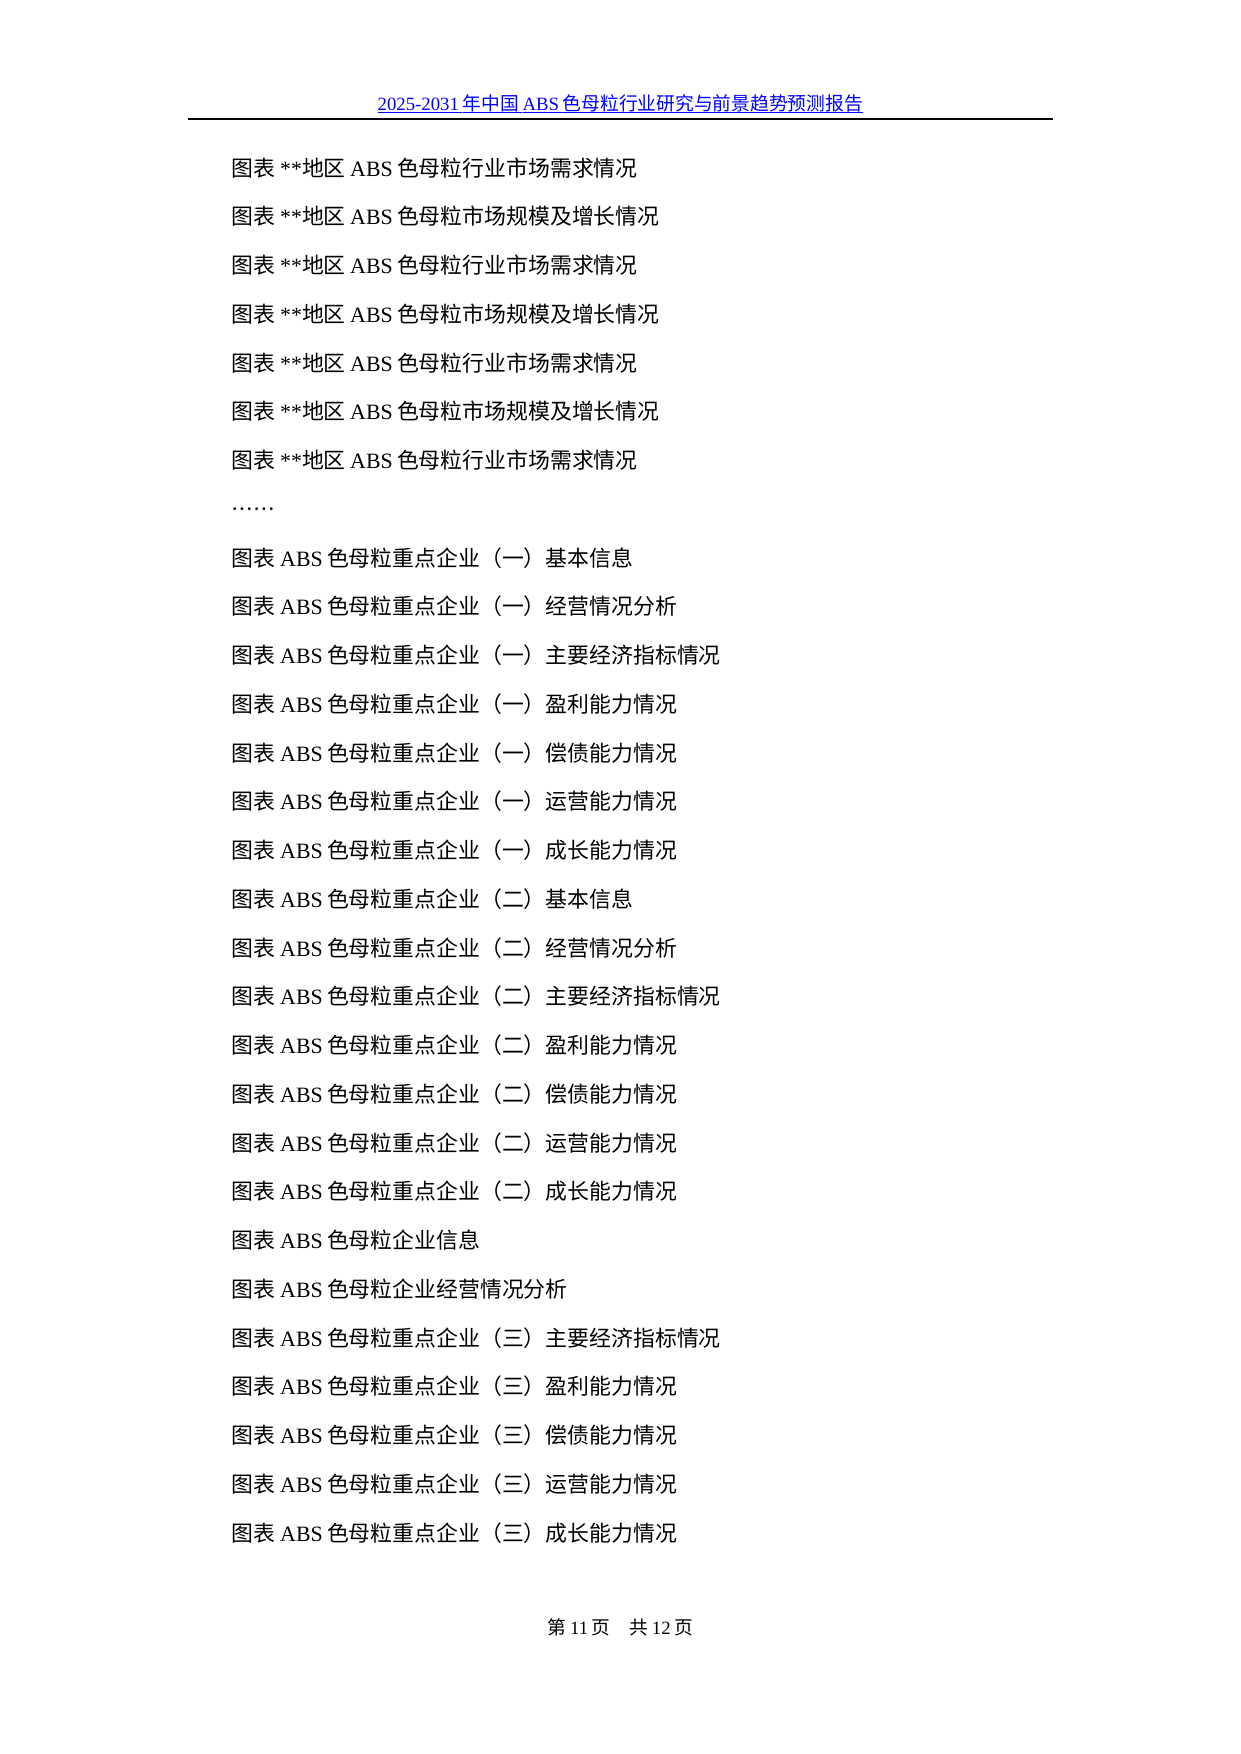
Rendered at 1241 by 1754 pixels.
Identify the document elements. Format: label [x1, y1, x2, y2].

text [187, 150, 1053, 1548]
